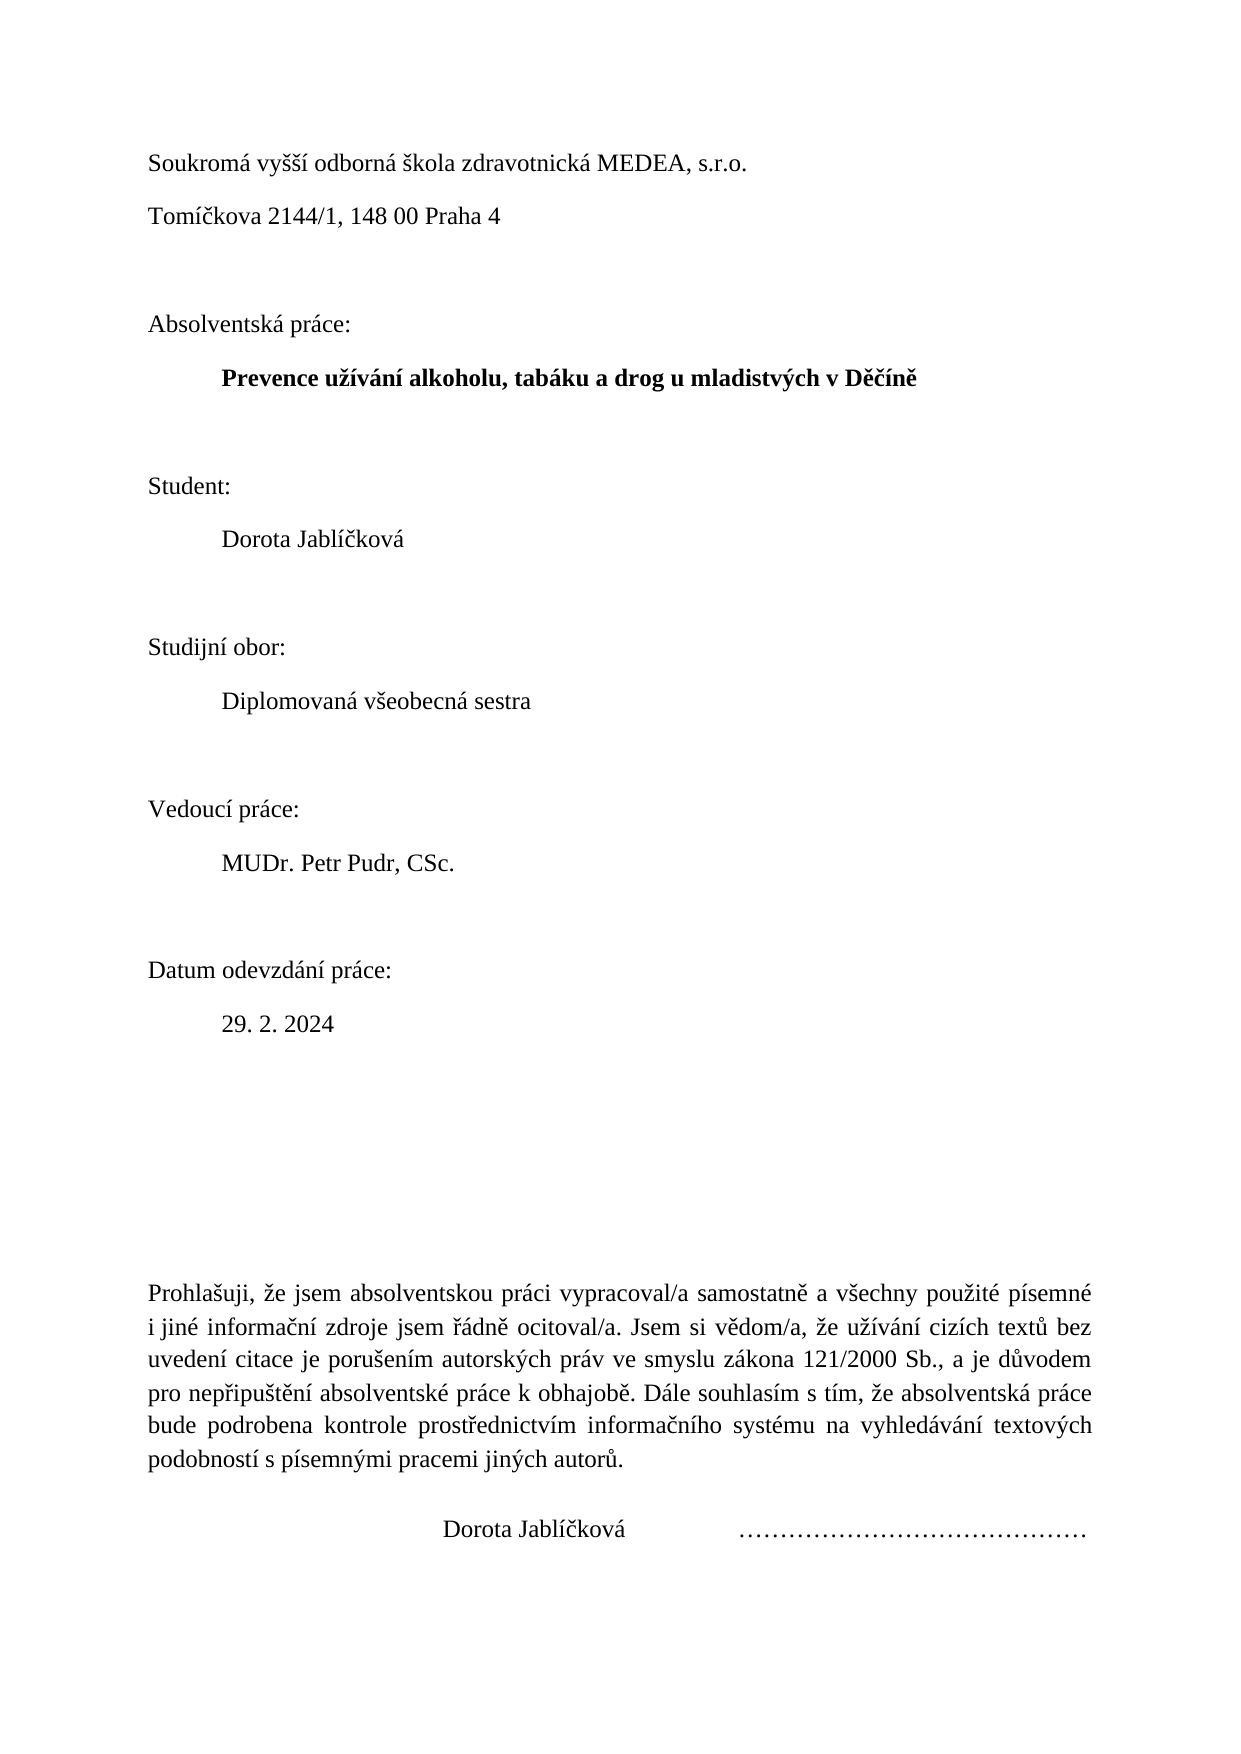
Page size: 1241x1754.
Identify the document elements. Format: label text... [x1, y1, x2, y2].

text Diplomovaná všeobecná sestra [148, 686, 1093, 715]
text Dorota Jablíčková [148, 524, 1093, 553]
text Student: [148, 471, 1093, 499]
text MUDr. Petr Pudr, CSc. [148, 848, 1093, 876]
text 29. 2. 2024 [148, 1009, 1093, 1038]
text Vedoucí práce: [148, 794, 1093, 823]
text Prevence užívání alkoholu, tabáku a drog u mladistvých v Děčíně [148, 363, 1093, 392]
text Dorota Jablíčková …………………………………… [148, 1514, 1093, 1543]
text Prohlašuji, že jsem absolventskou práci vypracoval/a samostatně a všechny použité písemné i jiné informační zdroje jsem řádně ocitoval/a. Jsem si vědom/a, že užívání cizích textů bez uvedení citace je porušením autorských práv ve smyslu zákona 121/2000 Sb., a je důvodem pro nepřipuštění absolventské práce k obhajobě. Dále souhlasím s tím, že absolventská práce bude podrobena kontrole prostřednictvím informačního systému na vyhledávání textových podobností s písemnými pracemi jiných autorů. [148, 1278, 1093, 1472]
text Soukromá vyšší odborná škola zdravotnická MEDEA, s.r.o. [148, 148, 1093, 176]
text Tomíčkova 2144/1, 148 00 Praha 4 [148, 201, 1093, 230]
text Studijní obor: [148, 632, 1093, 661]
text Absolventská práce: [148, 309, 1093, 338]
text Datum odevzdání práce: [148, 955, 1093, 984]
